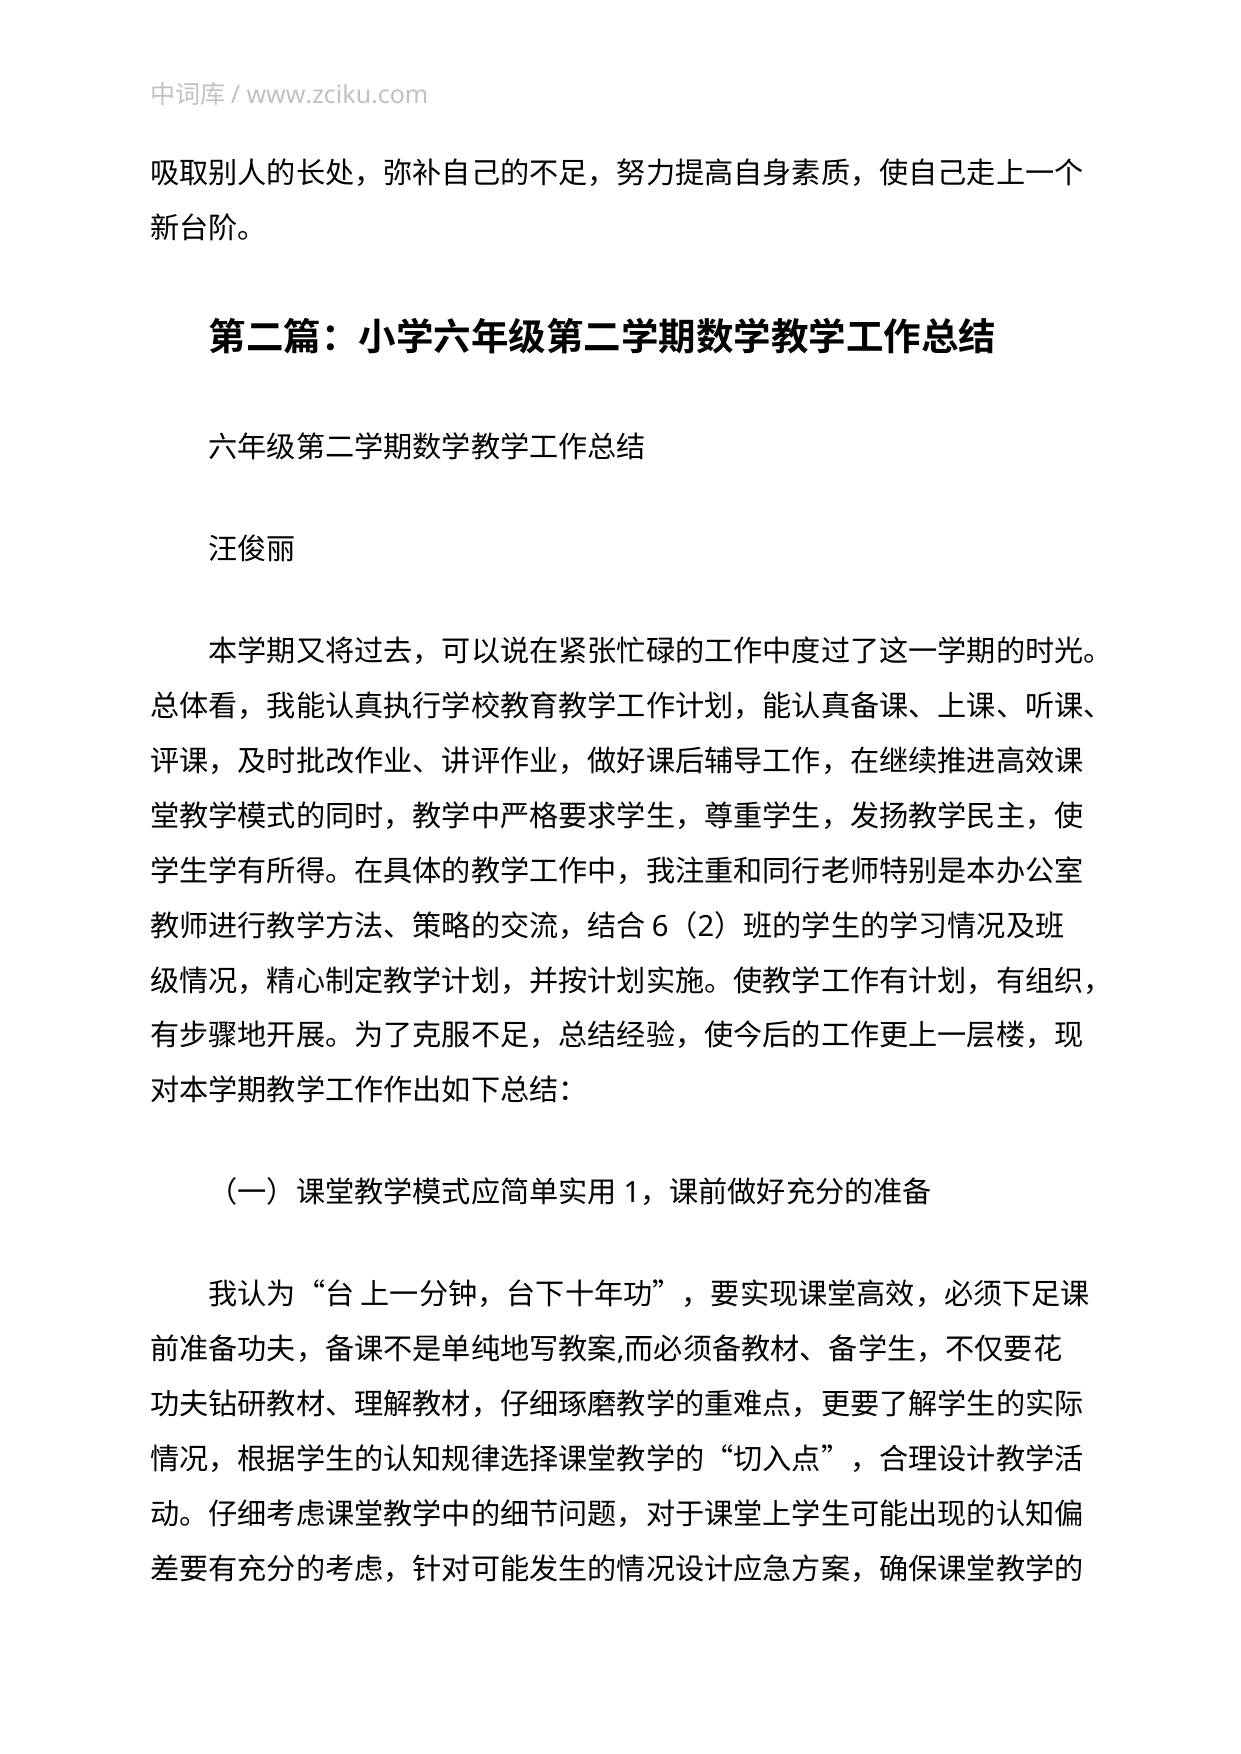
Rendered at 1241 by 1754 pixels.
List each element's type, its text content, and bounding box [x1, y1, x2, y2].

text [150, 1271, 1090, 1587]
text 本学期又将过去，可以说在紧张忙碌的工作中度过了这一学期的时光。总体看，我能认真执行学校教育教学工作计划，能认真备课、上课、听课、评课，及时批改作业、讲评作业，做好课后辅导工作，在继续推进高效课堂教学模式的同时，教学中严格要求学生，尊重学生，发扬教学民主，使学生学有所得。在具体的教学工作中，我注重和同行老师特别是本办公室教师进行教学方法、策略的交流，结合6（2）班的学生的学习情况及班级情况，精心制定教学计划，并按计划实施。使教学工作有计划，有组织，有步骤地开展。为了克服不足，总结经验，使今后的工作更上一层楼，现对本学期教学工作作出如下总结： [150, 628, 1090, 1109]
text 第二篇：小学六年级第二学期数学教学工作总结 [150, 307, 1090, 361]
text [150, 150, 1090, 247]
text 六年级第二学期数学教学工作总结 [150, 424, 1090, 466]
text 汪俊丽 [150, 526, 1090, 568]
text （一）课堂教学模式应简单实用 1，课前做好充分的准备 [150, 1169, 1090, 1211]
